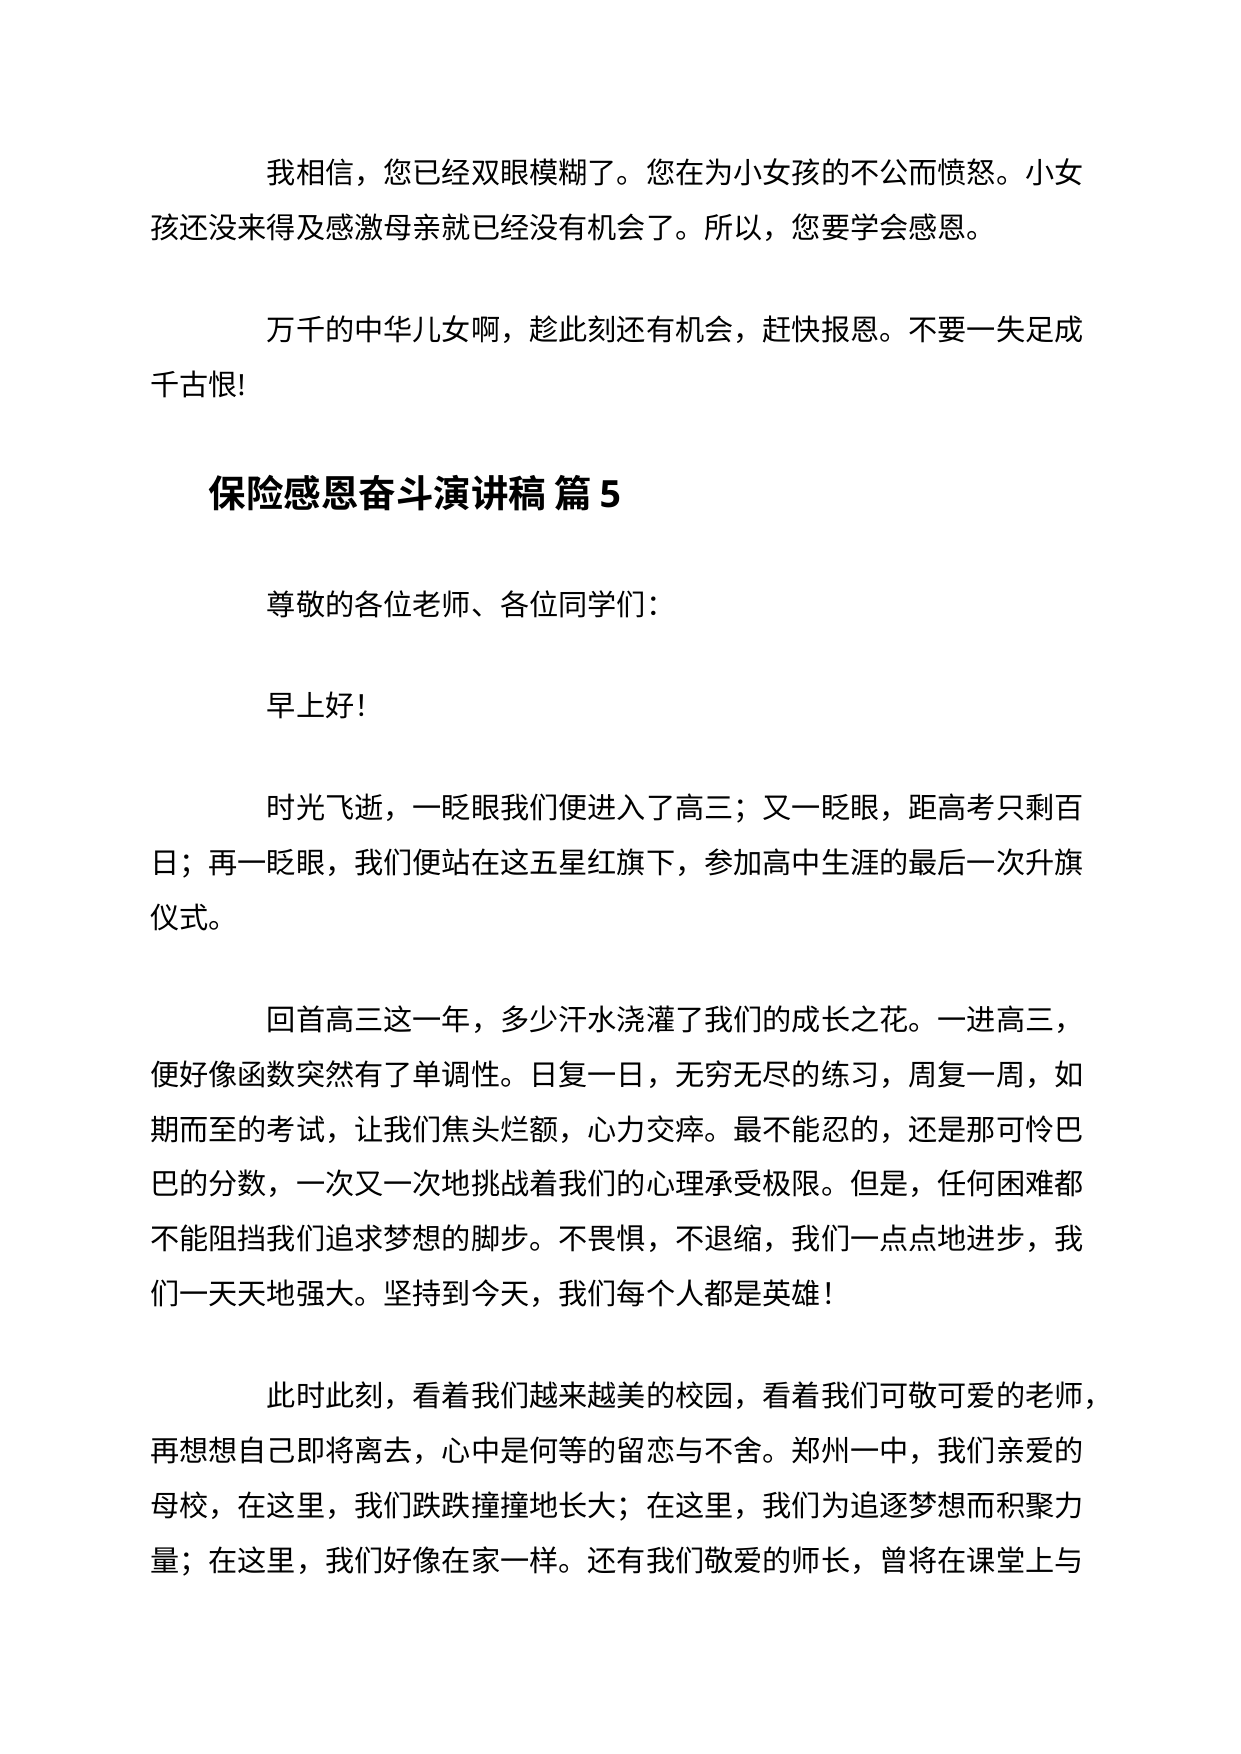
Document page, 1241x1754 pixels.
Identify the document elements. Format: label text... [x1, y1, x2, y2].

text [150, 1372, 1090, 1579]
text 保险感恩奋斗演讲稿 篇5 [150, 463, 1090, 518]
text 时光飞逝，一眨眼我们便进入了高三；又一眨眼，距高考只剩百日；再一眨眼，我们便站在这五星红旗下，参加高中生涯的最后一次升旗仪式。 [150, 785, 1090, 937]
text 我相信，您已经双眼模糊了。您在为小女孩的不公而愤怒。小女孩还没来得及感激母亲就已经没有机会了。所以，您要学会感恩。 [150, 150, 1090, 247]
text 早上好！ [150, 683, 1090, 725]
text 尊敬的各位老师、各位同学们： [150, 581, 1090, 623]
text 回首高三这一年，多少汗水浇灌了我们的成长之花。一进高三，便好像函数突然有了单调性。日复一日，无穷无尽的练习，周复一周，如期而至的考试，让我们焦头烂额，心力交瘁。最不能忍的，还是那可怜巴巴的分数，一次又一次地挑战着我们的心理承受极限。但是，任何困难都不能阻挡我们追求梦想的脚步。不畏惧，不退缩，我们一点点地进步，我们一天天地强大。坚持到今天，我们每个人都是英雄！ [150, 996, 1090, 1313]
text 万千的中华儿女啊，趁此刻还有机会，赶快报恩。不要一失足成千古恨! [150, 307, 1090, 404]
